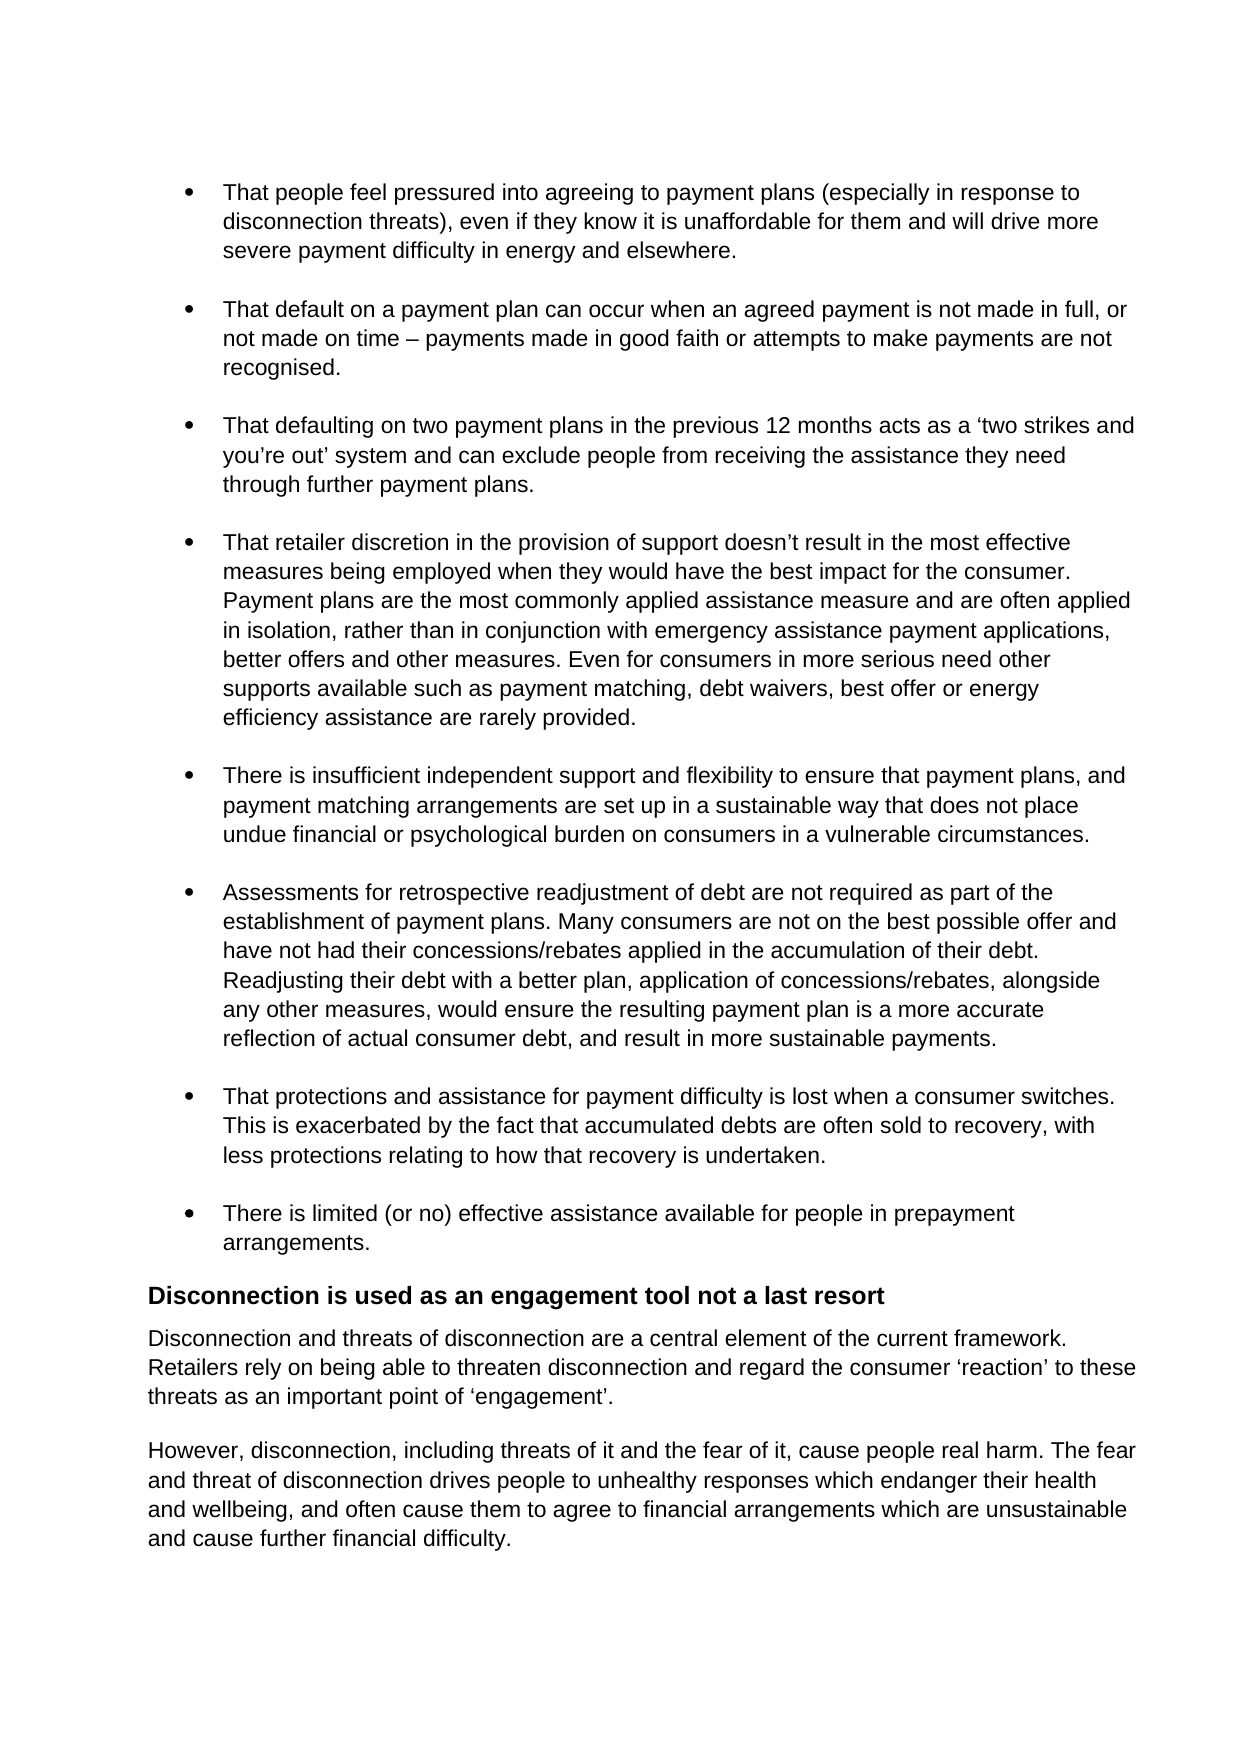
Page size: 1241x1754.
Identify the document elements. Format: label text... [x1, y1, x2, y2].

list That defaulting on two payment plans in the previous 12 months acts as a ‘two strikes and you’re out’ system and can exclude people from receiving the assistance they need through further payment plans. [185, 411, 1137, 527]
list That retailer discretion in the provision of support doesn’t result in the most effective measures being employed when they would have the best impact for the consumer. Payment plans are the most commonly applied assistance measure and are often applied in isolation, rather than in conjunction with emergency assistance payment applications, better offers and other measures. Even for consumers in more serious need other supports available such as payment matching, debt waivers, best offer or energy efficiency assistance are rarely provided. [185, 527, 1137, 761]
list That default on a payment plan can occur when an agreed payment is not made in full, or not made on time – payments made in good faith or attempts to make payments are not recognised. [185, 294, 1137, 411]
text Disconnection and threats of disconnection are a central element of the current framework. Retailers rely on being able to threaten disconnection and regard the consumer ‘reaction’ to these threats as an important point of ‘engagement’. [148, 1323, 1137, 1411]
list That people feel pressured into agreeing to payment plans (especially in response to disconnection threats), even if they know it is unaffordable for them and will drive more severe payment difficulty in energy and elsewhere. [185, 177, 1137, 294]
list There is limited (or no) effective assistance available for people in prepayment arrangements. [185, 1198, 1137, 1256]
text However, disconnection, including threats of it and the fear of it, cause people real harm. The fear and threat of disconnection drives people to unhealthy responses which endanger their health and wellbeing, and often cause them to agree to financial arrangements which are unsustainable and cause further financial difficulty. [148, 1436, 1137, 1552]
list There is insufficient independent support and flexibility to ensure that payment plans, and payment matching arrangements are set up in a sustainable way that does not place undue financial or psychological burden on consumers in a vulnerable circumstances. [185, 761, 1137, 848]
subtitle Disconnection is used as an engagement tool not a last resort [148, 1281, 1137, 1311]
list Assessments for retrospective readjustment of debt are not required as part of the establishment of payment plans. Many consumers are not on the best possible offer and have not had their concessions/rebates applied in the accumulation of their debt. Readjusting their debt with a better plan, application of concessions/rebates, alongside any other measures, would ensure the resulting payment plan is a more accurate reflection of actual consumer debt, and result in more sustainable payments. [185, 877, 1137, 1081]
list That protections and assistance for payment difficulty is lost when a consumer switches. This is exacerbated by the fact that accumulated debts are often sold to recovery, with less protections relating to how that recovery is undertaken. [185, 1081, 1137, 1169]
